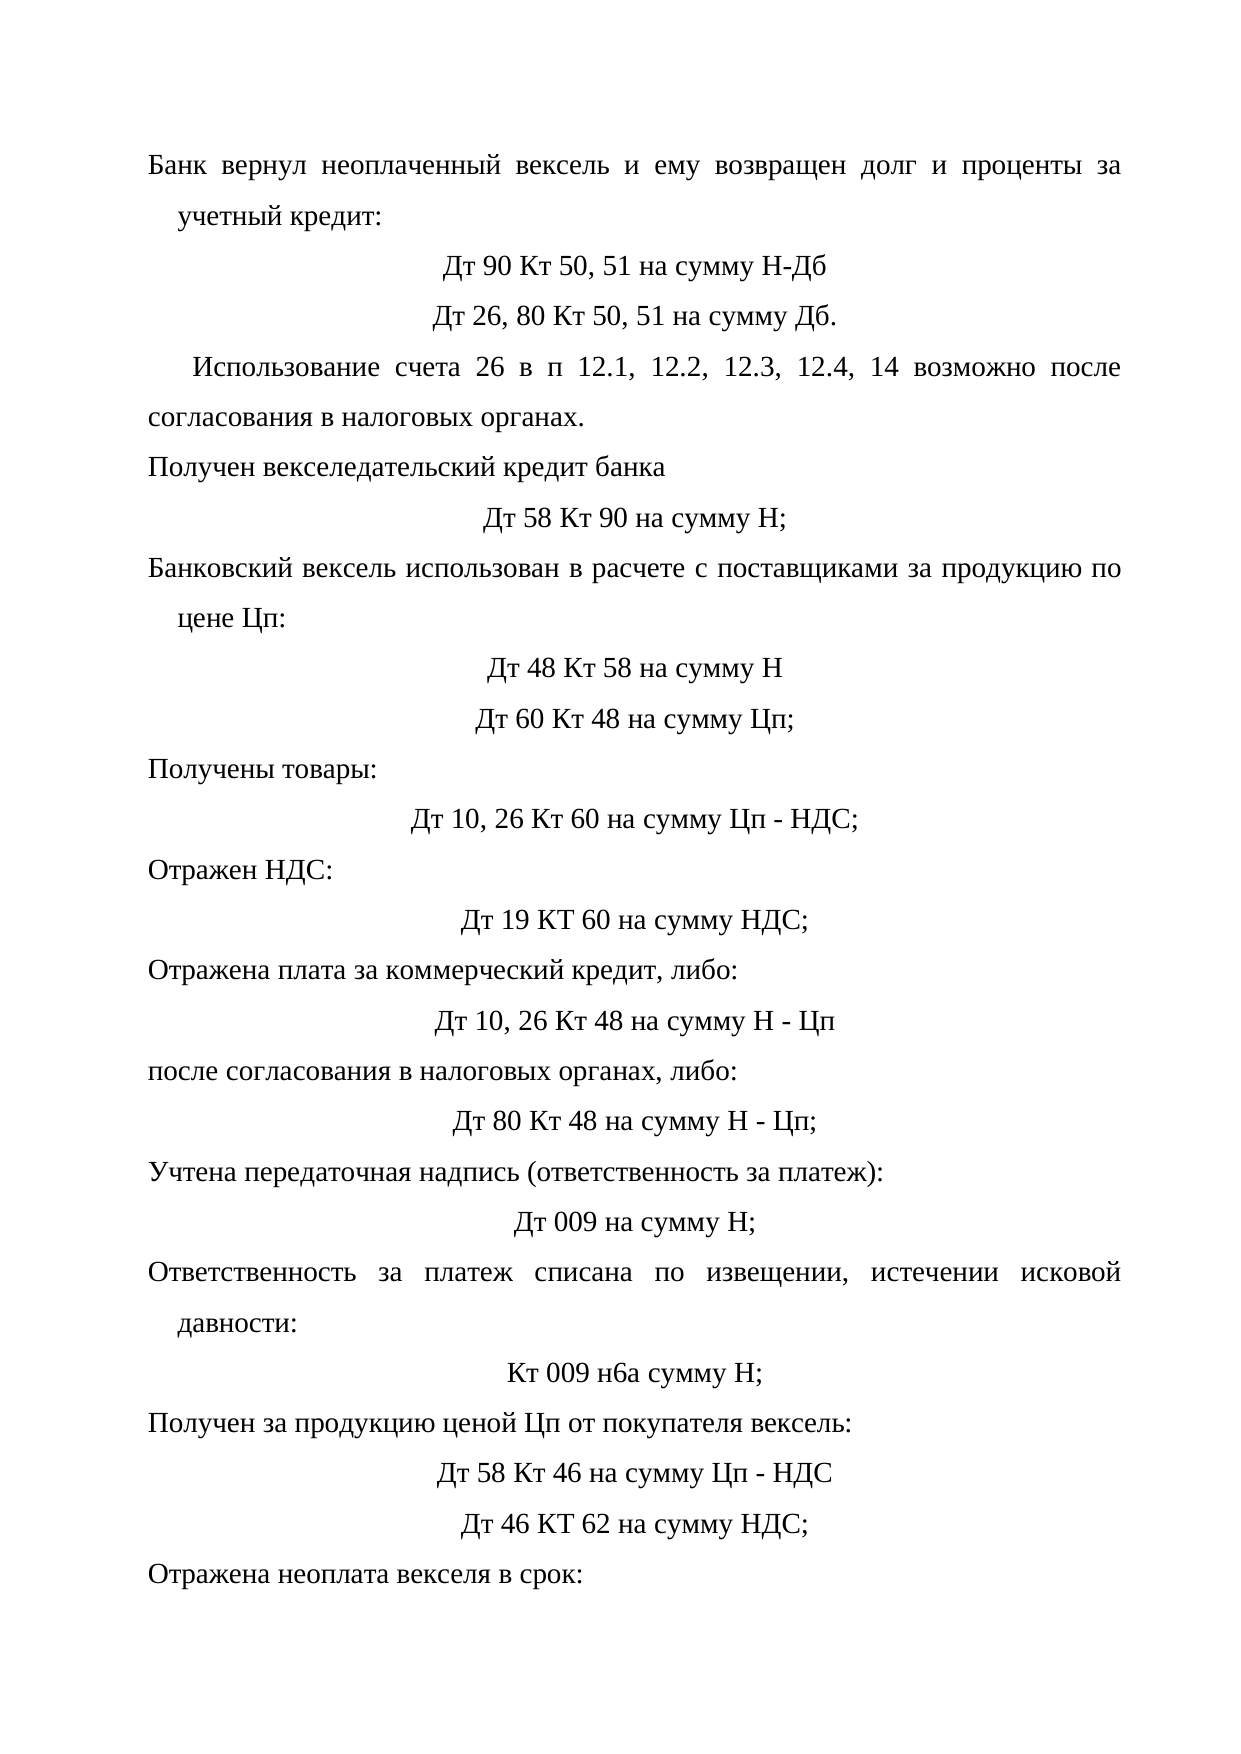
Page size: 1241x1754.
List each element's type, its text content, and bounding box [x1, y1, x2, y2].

text Получен за продукцию ценой Цп от покупателя вексель: [148, 1406, 1122, 1439]
text Дт 80 Кт 48 на сумму Н - Цп; [148, 1104, 1122, 1137]
text Дт 90 Кт 50, 51 на сумму Н-Дб [148, 248, 1122, 282]
text Дт 58 Кт 90 на сумму Н; [148, 500, 1122, 533]
text Получены товары: [148, 751, 1122, 785]
text Получен векселедательский кредит банка [148, 449, 1122, 483]
text Дт 60 Кт 48 на сумму Цп; [148, 701, 1122, 735]
text Банковский вексель использован в расчете с поставщиками за продукцию по цене Цп: [148, 550, 1122, 634]
text Дт 26, 80 Кт 50, 51 на сумму Дб. [148, 299, 1122, 332]
text Дт 48 Кт 58 на сумму Н [148, 651, 1122, 684]
text Дт 10, 26 Кт 48 на сумму Н - Цп [148, 1003, 1122, 1037]
text Отражена неоплата векселя в срок: [148, 1556, 1122, 1590]
text Дт 19 КТ 60 на сумму НДС; [148, 902, 1122, 936]
text Кт 009 н6а сумму Н; [148, 1355, 1122, 1389]
text Использование счета 26 в п 12.1, 12.2, 12.3, 12.4, 14 возможно после согласования в налоговых органах. [148, 349, 1122, 433]
text Дт 46 КТ 62 на сумму НДС; [148, 1506, 1122, 1540]
text Дт 58 Кт 46 на сумму Цп - НДС [148, 1456, 1122, 1489]
text Дт 10, 26 Кт 60 на сумму Цп - НДС; [148, 802, 1122, 835]
text Банк вернул неоплаченный вексель и ему возвращен долг и проценты за учетный кредит: [148, 148, 1122, 232]
text Ответственность за платеж списана по извещении, истечении исковой давности: [148, 1254, 1122, 1338]
text Учтена передаточная надпись (ответственность за платеж): [148, 1154, 1122, 1187]
text после согласования в налоговых органах, либо: [148, 1053, 1122, 1087]
text Дт 009 на сумму Н; [148, 1204, 1122, 1238]
text Отражен НДС: [148, 852, 1122, 886]
text Отражена плата за коммерческий кредит, либо: [148, 953, 1122, 986]
